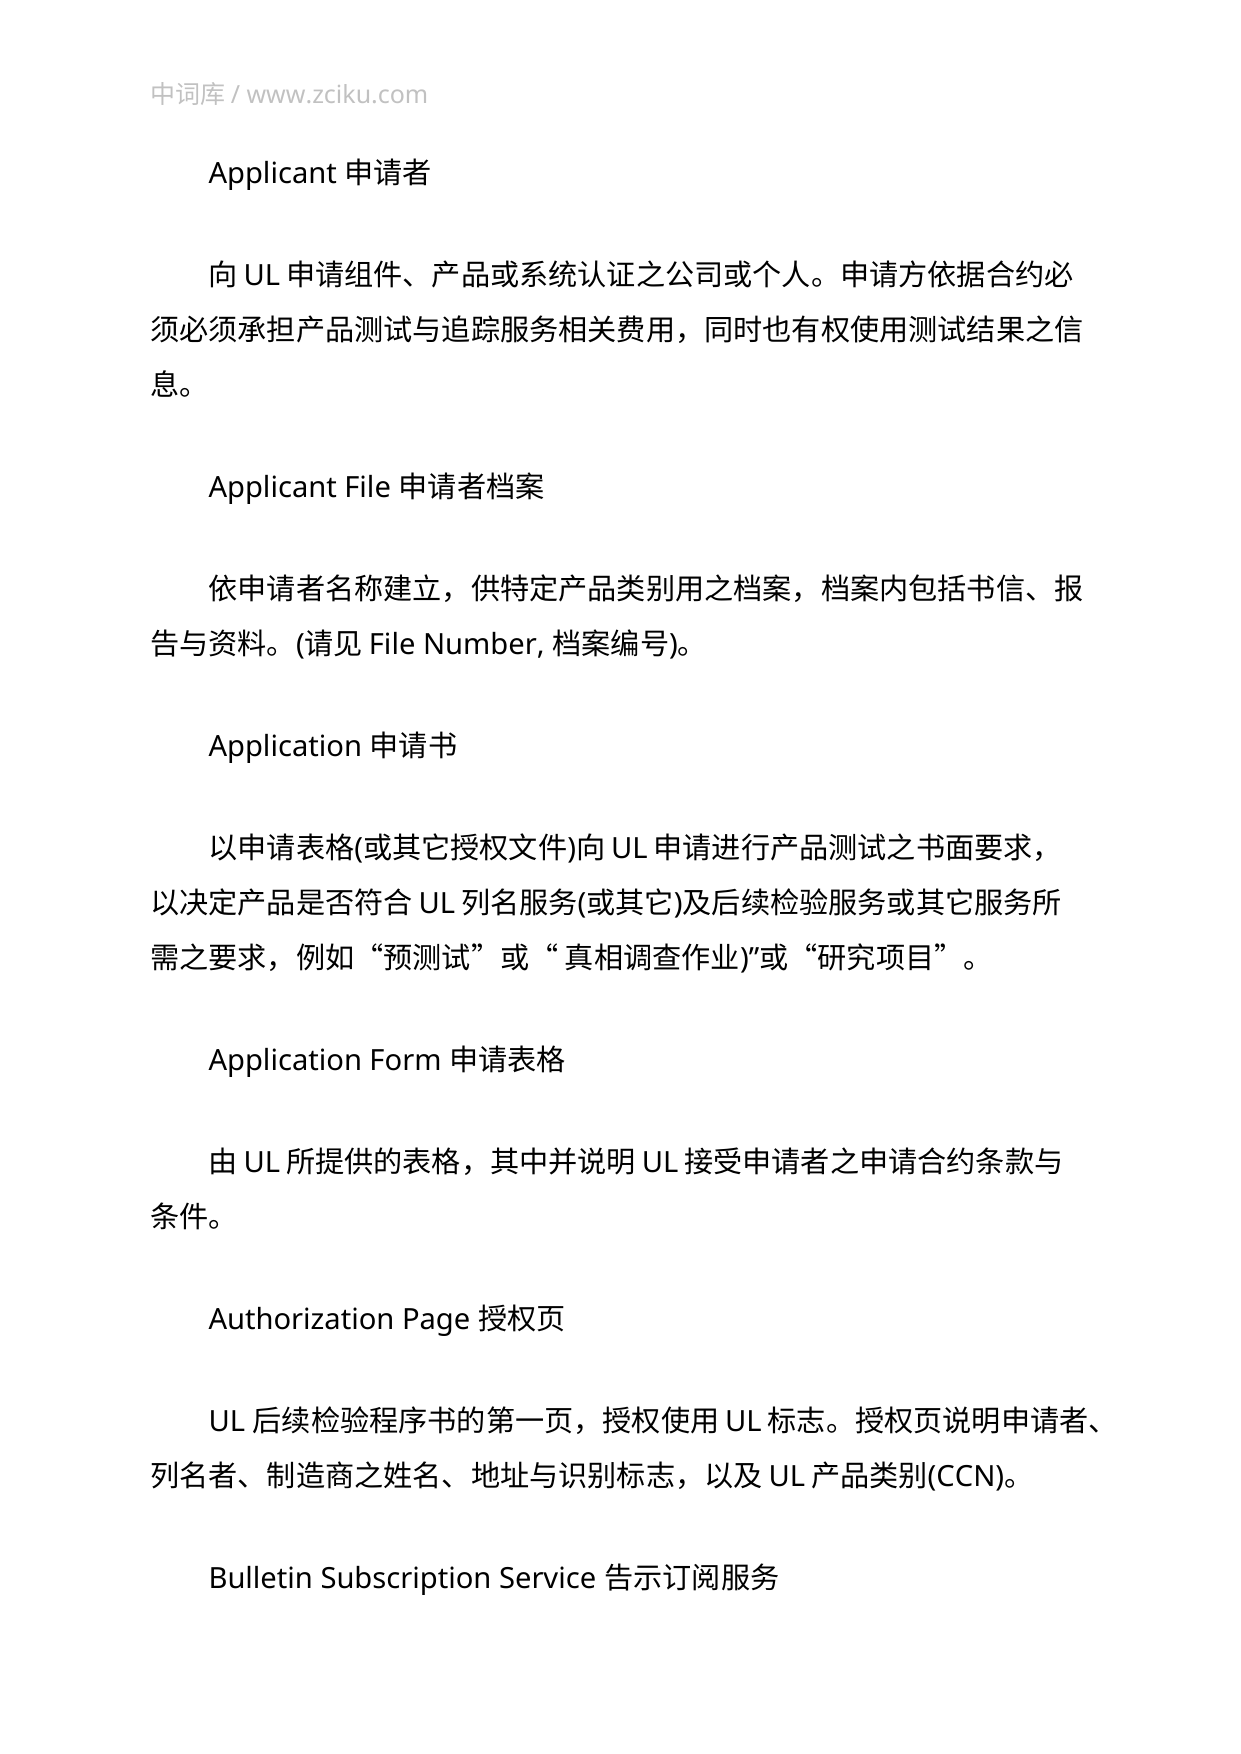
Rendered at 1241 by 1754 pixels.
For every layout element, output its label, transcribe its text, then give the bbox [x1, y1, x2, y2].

text Application 申请书 [150, 722, 1090, 765]
text Authorization Page 授权页 [150, 1295, 1090, 1338]
text Application Form 申请表格 [150, 1036, 1090, 1079]
text Bulletin Subscription Service 告示订阅服务 [150, 1554, 1090, 1597]
text UL 后续检验程序书的第一页，授权使用UL标志。授权页说明申请者、列名者、制造商之姓名、地址与识别标志，以及UL产品类别(CCN)。 [150, 1397, 1090, 1494]
text Applicant 申请者 [150, 150, 1090, 192]
text 以申请表格(或其它授权文件)向UL申请进行产品测试之书面要求，以决定产品是否符合UL列名服务(或其它)及后续检验服务或其它服务所需之要求，例如“预测试”或“ 真相调查作业)”或“研究项目”。 [150, 824, 1090, 977]
text 向UL申请组件、产品或系统认证之公司或个人。申请方依据合约必须必须承担产品测试与追踪服务相关费用，同时也有权使用测试结果之信息。 [150, 252, 1090, 404]
text Applicant File 申请者档案 [150, 464, 1090, 506]
text 依申请者名称建立，供特定产品类别用之档案，档案内包括书信、报告与资料。(请见File Number, 档案编号)。 [150, 566, 1090, 663]
text 由UL所提供的表格，其中并说明UL接受申请者之申请合约条款与条件。 [150, 1138, 1090, 1236]
